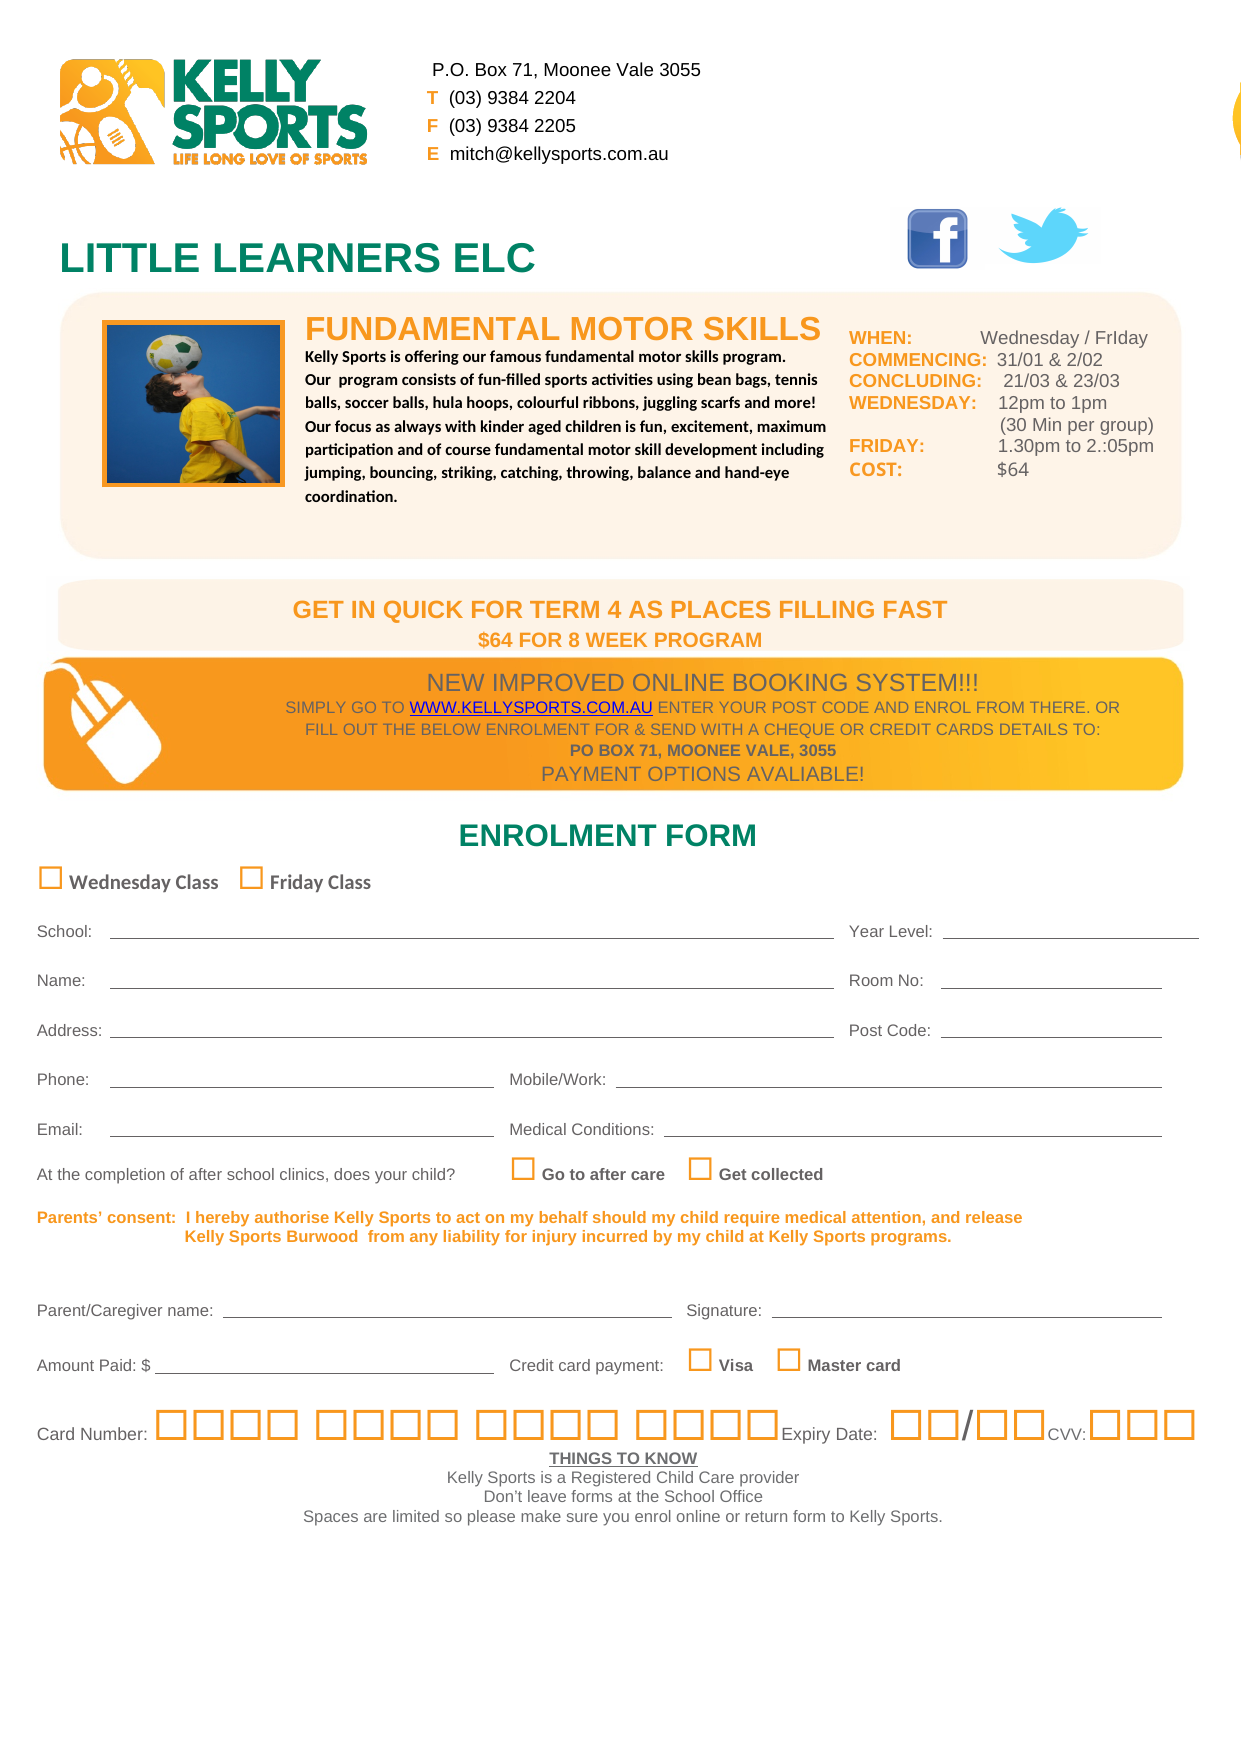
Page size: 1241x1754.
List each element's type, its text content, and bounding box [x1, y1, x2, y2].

text F (03) 9384 2205 [398, 115, 1181, 136]
text E mitch@kellysports.com.au [398, 142, 1181, 164]
text LITTLE LEARNERS ELC [59, 233, 1181, 281]
picture [47, 277, 1188, 564]
text T (03) 9384 2204 [398, 87, 1181, 108]
picture [890, 207, 1102, 233]
text $64 FOR 8 WEEK PROGRAM [59, 628, 1181, 651]
text P.O. Box 71, Moonee Vale 3055 [398, 59, 1181, 81]
picture [0, 576, 1241, 802]
text GET IN QUICK FOR TERM 4 AS PLACES FILLING FAST [59, 595, 1181, 624]
picture [17, 32, 398, 194]
